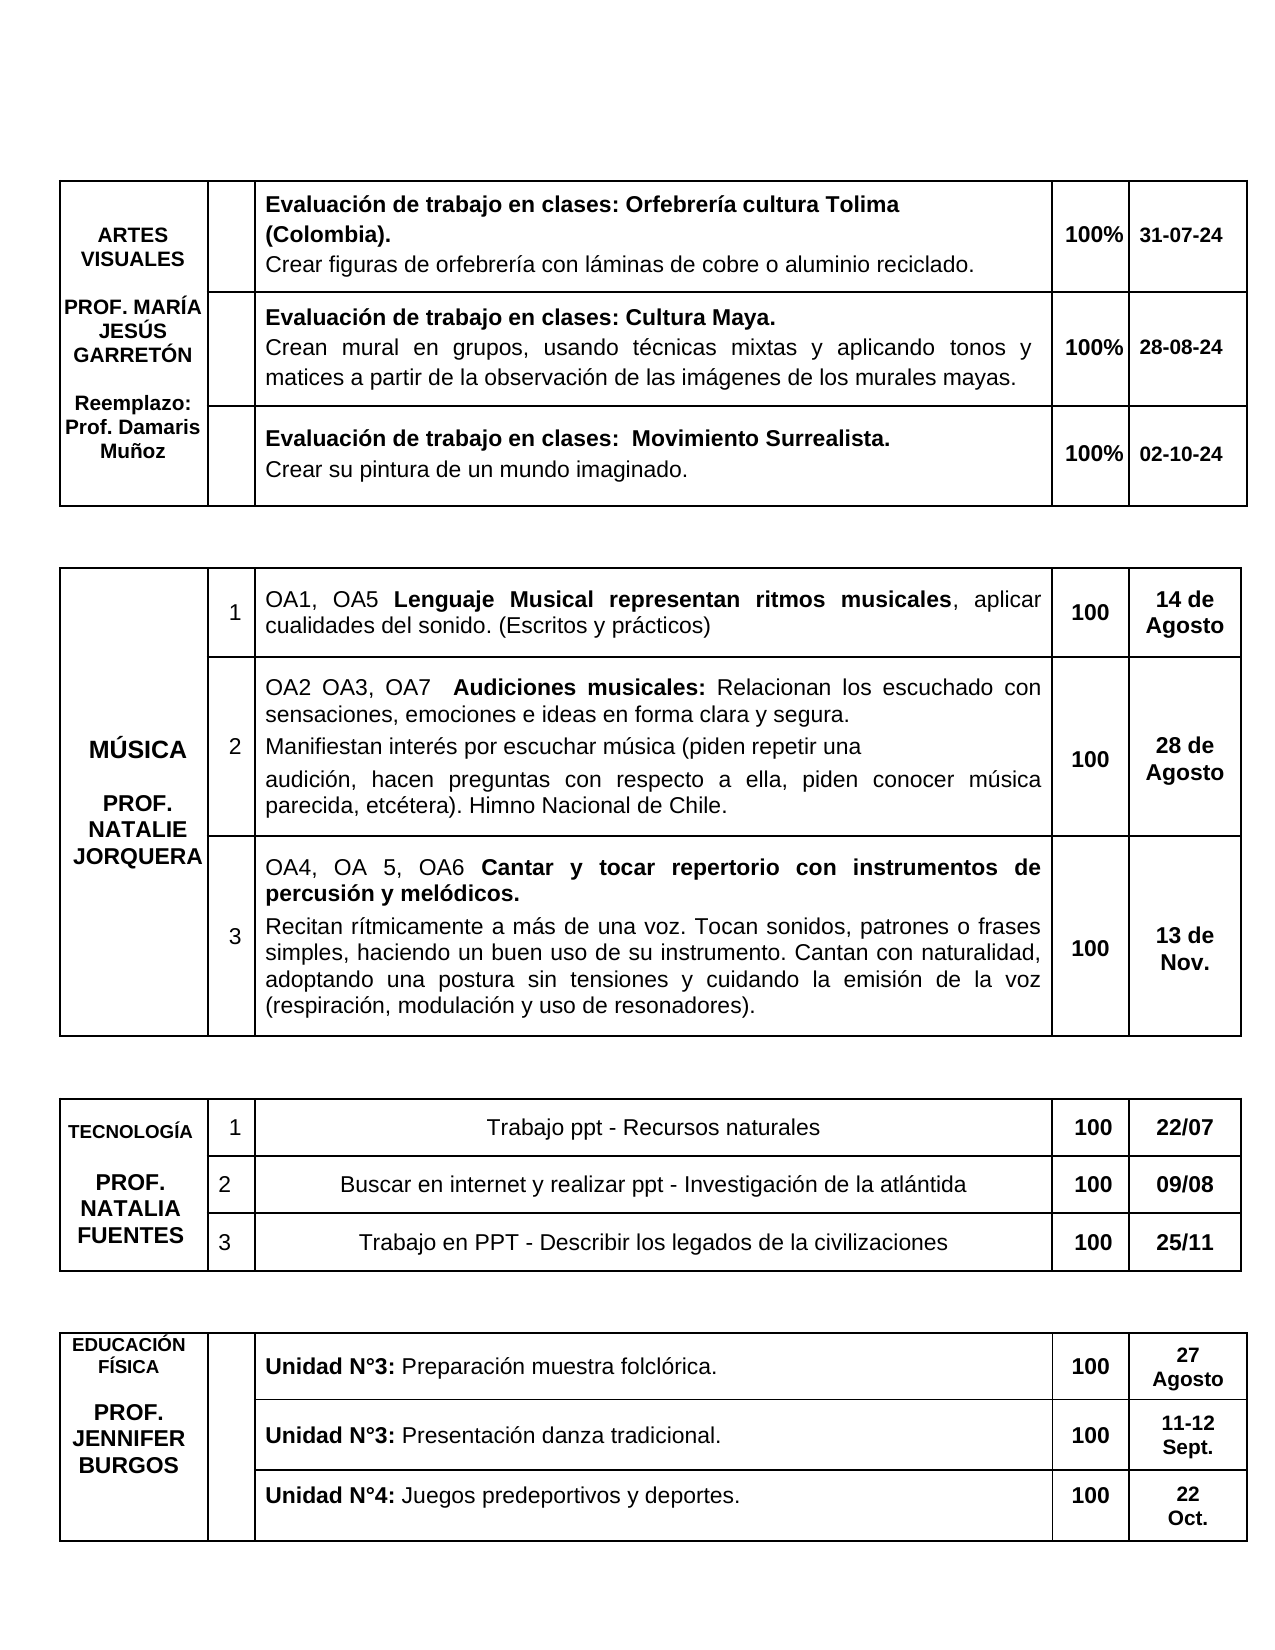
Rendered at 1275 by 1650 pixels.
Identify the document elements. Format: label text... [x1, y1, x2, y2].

table_cell 100 [1053, 1400, 1128, 1469]
table_cell 2 [209, 658, 254, 835]
table_cell 13 de Nov. [1130, 837, 1240, 1035]
table_header ARTES VISUALES PROF. MARÍA JESÚS GARRETÓN Reemplazo: Prof. Damaris Muñoz [61, 182, 207, 504]
table_header EDUCACIÓN FÍSICA PROF. JENNIFER BURGOS [61, 1334, 207, 1540]
table_cell Evaluación de trabajo en clases: Movimiento Surrealista. Crear su pintura de un mundo imaginado. [256, 407, 1051, 504]
table_cell 100 [1053, 1157, 1128, 1212]
table_cell Evaluación de trabajo en clases: Cultura Maya. Crean mural en grupos, usando técnicas mixtas y aplicando tonos y matices a partir de la observación de las imágenes de los murales mayas. [256, 293, 1051, 404]
table_cell Unidad N°4: Juegos predeportivos y deportes. [256, 1471, 1052, 1540]
table_cell 2 [209, 1157, 254, 1212]
table_header [209, 182, 254, 291]
table_cell 28 de Agosto [1130, 658, 1240, 835]
table_cell [209, 407, 254, 504]
table_cell OA4, OA 5, OA6 Cantar y tocar repertorio con instrumentos de percusión y melódicos. Recitan rítmicamente a más de una voz. Tocan sonidos, patrones o frases simples, haciendo un buen uso de su instrumento. Cantan con naturalidad, adoptando una postura sin tensiones y cuidando la emisión de la voz (respiración, modulación y uso de resonadores). [256, 837, 1051, 1035]
table_header 100 [1053, 1334, 1128, 1398]
table_cell [209, 293, 254, 404]
table_cell 3 [209, 837, 254, 1035]
table_header TECNOLOGÍA PROF. NATALIA FUENTES [61, 1100, 207, 1270]
table_header 14 de Agosto [1130, 569, 1240, 656]
table_cell 100 [1053, 837, 1128, 1035]
table_cell 100 [1053, 1471, 1128, 1540]
table_header Evaluación de trabajo en clases: Orfebrería cultura Tolima (Colombia). Crear figuras de orfebrería con láminas de cobre o aluminio reciclado. [256, 182, 1051, 291]
table_header Trabajo ppt - Recursos naturales [256, 1100, 1051, 1155]
table_header MÚSICA PROF. NATALIE JORQUERA [61, 569, 207, 1035]
table_header 27 Agosto [1130, 1334, 1246, 1398]
table_header OA1, OA5 Lenguaje Musical representan ritmos musicales, aplicar cualidades del sonido. (Escritos y prácticos) [256, 569, 1051, 656]
table_header 31-07-24 [1130, 182, 1246, 291]
table_cell 100% [1053, 293, 1128, 404]
table_cell Buscar en internet y realizar ppt - Investigación de la atlántida [256, 1157, 1051, 1212]
table_cell 11-12 Sept. [1130, 1400, 1246, 1469]
table_header 100% [1053, 182, 1128, 291]
table_header 100 [1053, 569, 1128, 656]
table_cell 3 [209, 1214, 254, 1270]
table_cell 02-10-24 [1130, 407, 1246, 504]
table_header 1 [209, 1100, 254, 1155]
table_header 1 [209, 569, 254, 656]
table_cell 25/11 [1130, 1214, 1240, 1270]
table_cell Unidad N°3: Presentación danza tradicional. [256, 1400, 1052, 1469]
table_cell 09/08 [1130, 1157, 1240, 1212]
table_cell 100 [1053, 658, 1128, 835]
table_header [209, 1334, 254, 1540]
table_cell OA2 OA3, OA7 Audiciones musicales: Relacionan los escuchado con sensaciones, emociones e ideas en forma clara y segura. Manifiestan interés por escuchar música (piden repetir una audición, hacen preguntas con respecto a ella, piden conocer música parecida, etcétera). Himno Nacional de Chile. [256, 658, 1051, 835]
table_header Unidad N°3: Preparación muestra folclórica. [256, 1334, 1052, 1398]
table_cell Trabajo en PPT - Describir los legados de la civilizaciones [256, 1214, 1051, 1270]
table_header 22/07 [1130, 1100, 1240, 1155]
table_cell 22 Oct. [1130, 1471, 1246, 1540]
table_header 100 [1053, 1100, 1128, 1155]
table_cell 100% [1053, 407, 1128, 504]
table_cell 100 [1053, 1214, 1128, 1270]
table_cell 28-08-24 [1130, 293, 1246, 404]
